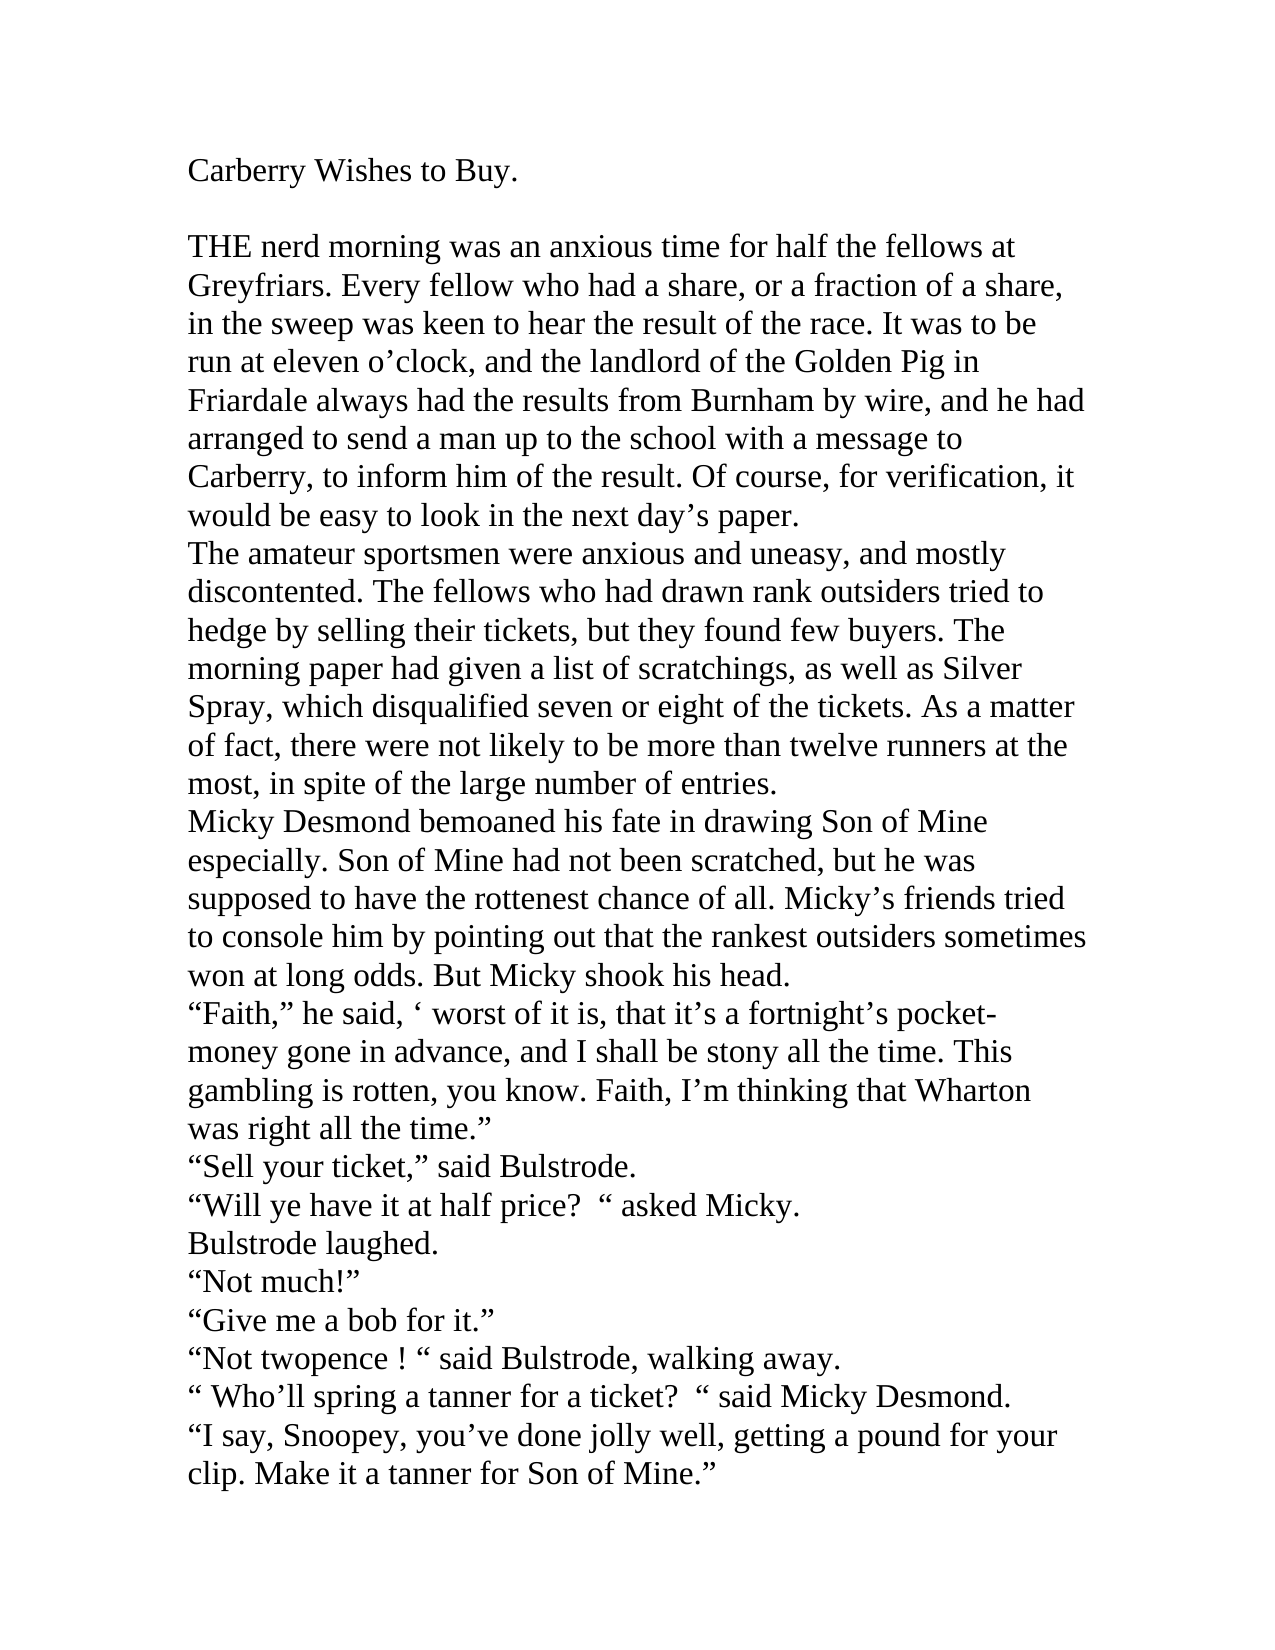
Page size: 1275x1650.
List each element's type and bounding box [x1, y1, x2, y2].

text [187, 150, 1087, 1492]
